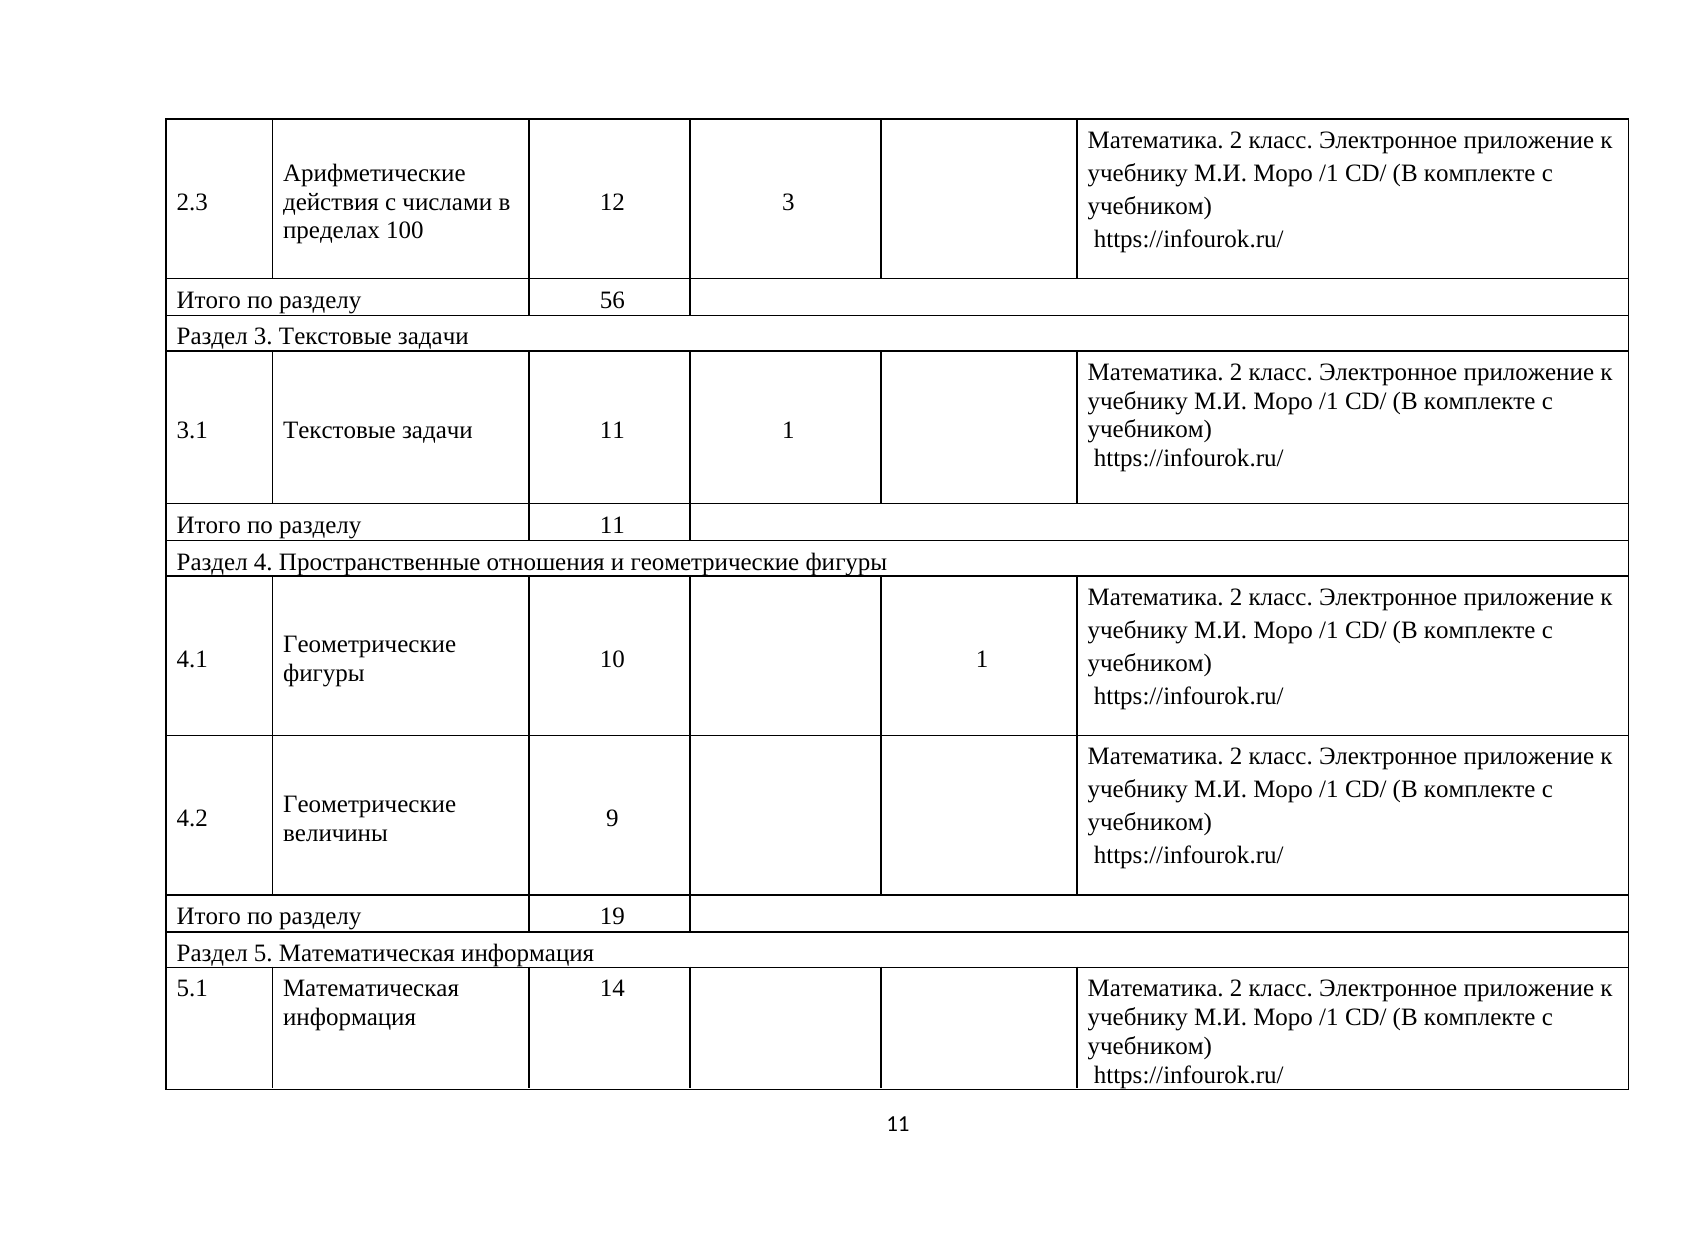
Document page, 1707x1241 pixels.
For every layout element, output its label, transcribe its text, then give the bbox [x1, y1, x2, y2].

table_cell Итого по разделу [167, 279, 528, 315]
table_cell 1 [882, 577, 1076, 734]
table_cell [882, 736, 1076, 894]
table_cell [691, 279, 1628, 315]
table_cell 56 [530, 279, 689, 315]
table_cell Раздел 4. Пространственные отношения и геометрические фигуры [167, 541, 1628, 575]
table_cell [691, 896, 1628, 931]
table_cell 10 [530, 577, 689, 734]
table_cell Раздел 5. Математическая информация [167, 933, 1628, 967]
table_cell Текстовые задачи [273, 352, 528, 502]
table_cell Арифметические действия с числами в пределах 100 [273, 120, 528, 277]
table_cell ‌Математика. 2 класс. Электронное приложение к учебнику М.И. Моро /1 CD/ (В комплекте с учебником) https://infourok.ru/‌​ [1078, 577, 1628, 734]
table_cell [1078, 120, 1628, 277]
table_cell [882, 968, 1076, 1088]
table_cell 9 [530, 736, 689, 894]
table_cell 11 [530, 352, 689, 502]
table_cell 5.1 [167, 968, 272, 1088]
table_cell [691, 577, 880, 734]
table_cell 19 [530, 896, 689, 931]
table_cell [882, 120, 1076, 277]
table_cell Итого по разделу [167, 896, 528, 931]
table_cell 1 [691, 352, 880, 502]
table_cell [691, 736, 880, 894]
table_cell ‌Математика. 2 класс. Электронное приложение к учебнику М.И. Моро /1 CD/ (В комплекте с учебником) https://infourok.ru/‌​ [1078, 736, 1628, 894]
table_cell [1078, 968, 1628, 1088]
table_cell Геометрические величины [273, 736, 528, 894]
table_cell [691, 504, 1628, 540]
table_cell ‌Математика. 2 класс. Электронное приложение к учебнику М.И. Моро /1 CD/ (В комплекте с учебником) https://infourok.ru/‌​ [1078, 352, 1628, 502]
table_cell 12 [530, 120, 689, 277]
table_cell 14 [530, 968, 689, 1088]
table_cell Раздел 3. Текстовые задачи [167, 316, 1628, 350]
table_cell Геометрические фигуры [273, 577, 528, 734]
table_cell [882, 352, 1076, 502]
table_cell 3.1 [167, 352, 272, 502]
table_cell 11 [530, 504, 689, 540]
table_cell [691, 968, 880, 1088]
table_cell 2.3 [167, 120, 272, 277]
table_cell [273, 968, 528, 1088]
table_cell 4.2 [167, 736, 272, 894]
table_cell Итого по разделу [167, 504, 528, 540]
table_cell 3 [691, 120, 880, 277]
table_cell 4.1 [167, 577, 272, 734]
